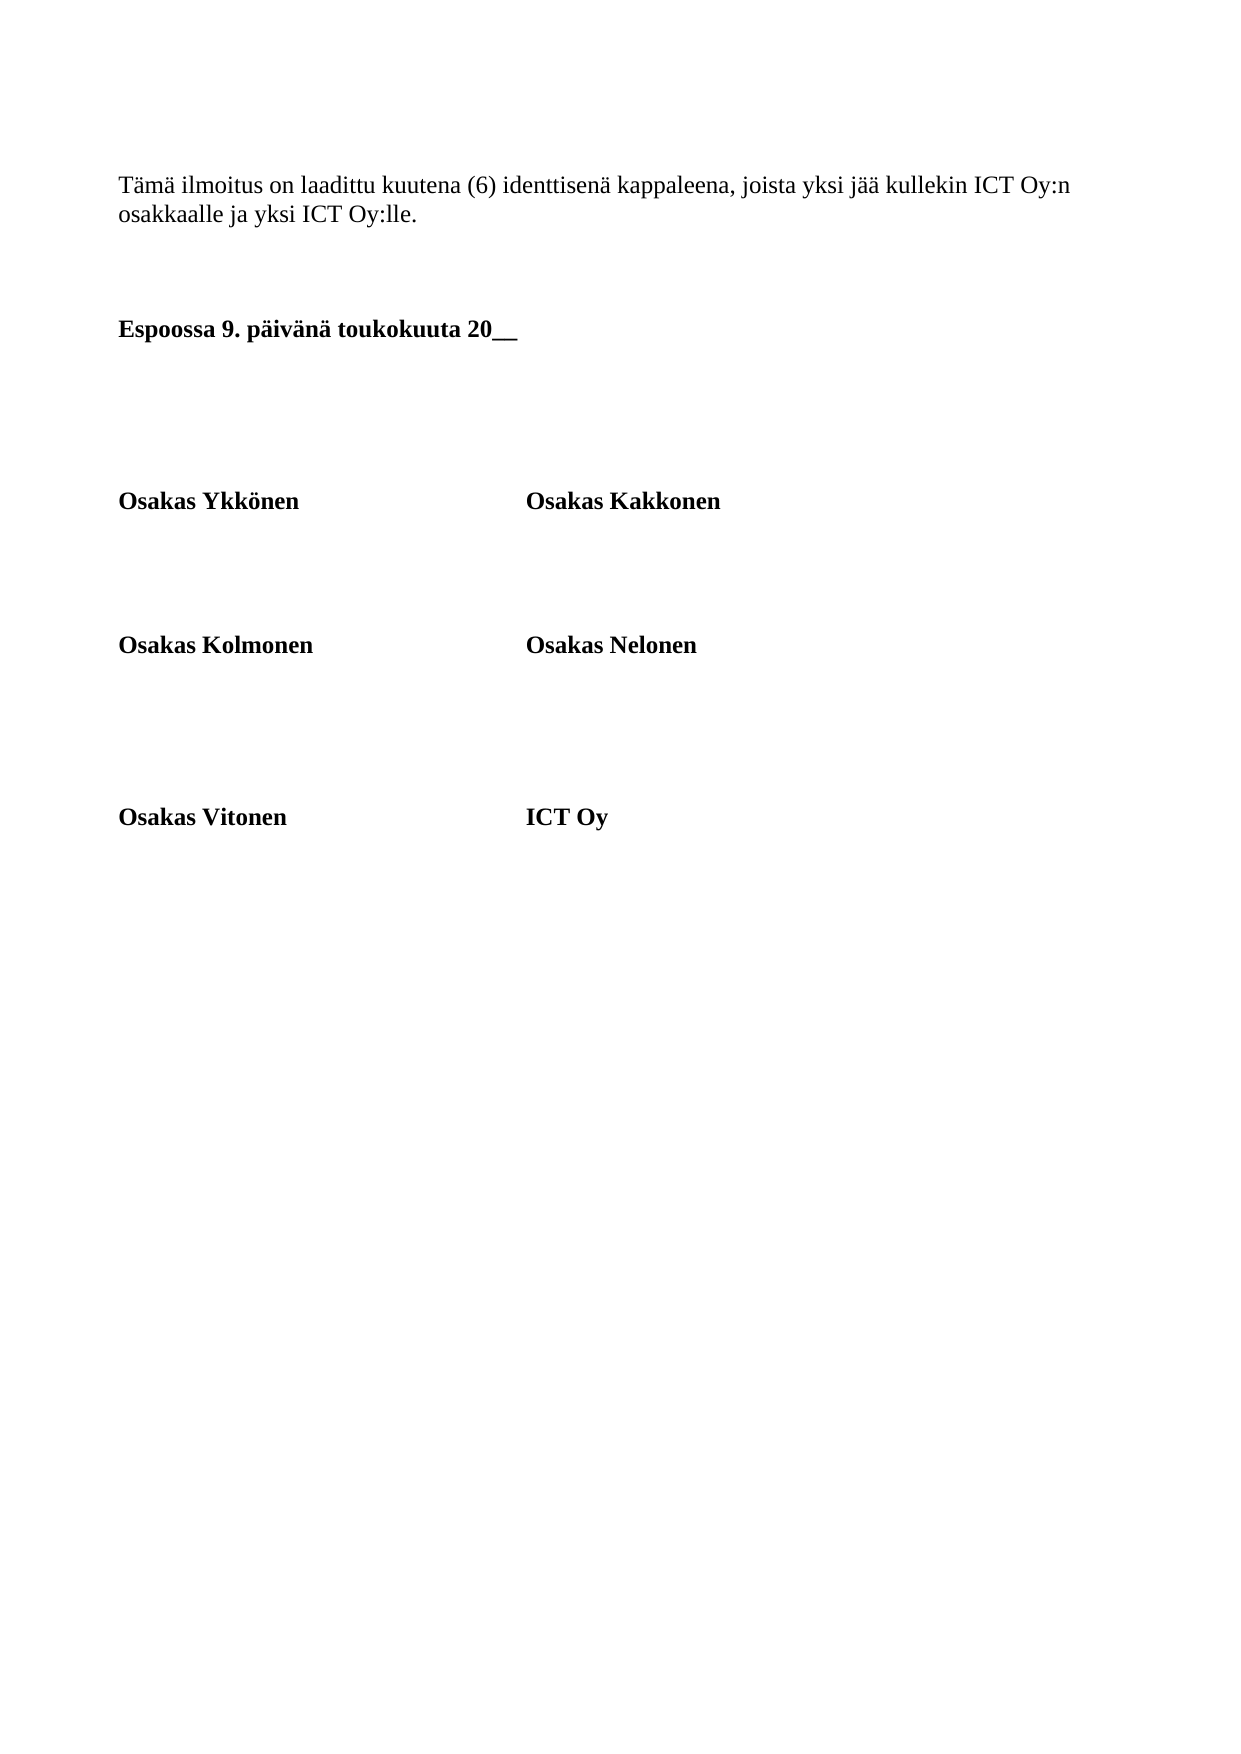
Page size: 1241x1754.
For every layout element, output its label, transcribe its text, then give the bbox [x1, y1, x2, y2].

text Tämä ilmoitus on laadittu kuutena (6) identtisenä kappaleena, joista yksi jää kullekin ICT Oy:n osakkaalle ja yksi ICT Oy:lle. [118, 170, 1167, 227]
text Osakas Ykkönen Osakas Kakkonen [118, 486, 1167, 515]
text Osakas Vitonen ICT Oy [118, 802, 1167, 831]
text Osakas Kolmonen Osakas Nelonen [118, 630, 1167, 659]
text Espoossa 9. päivänä toukokuuta 20__ [118, 314, 1167, 342]
